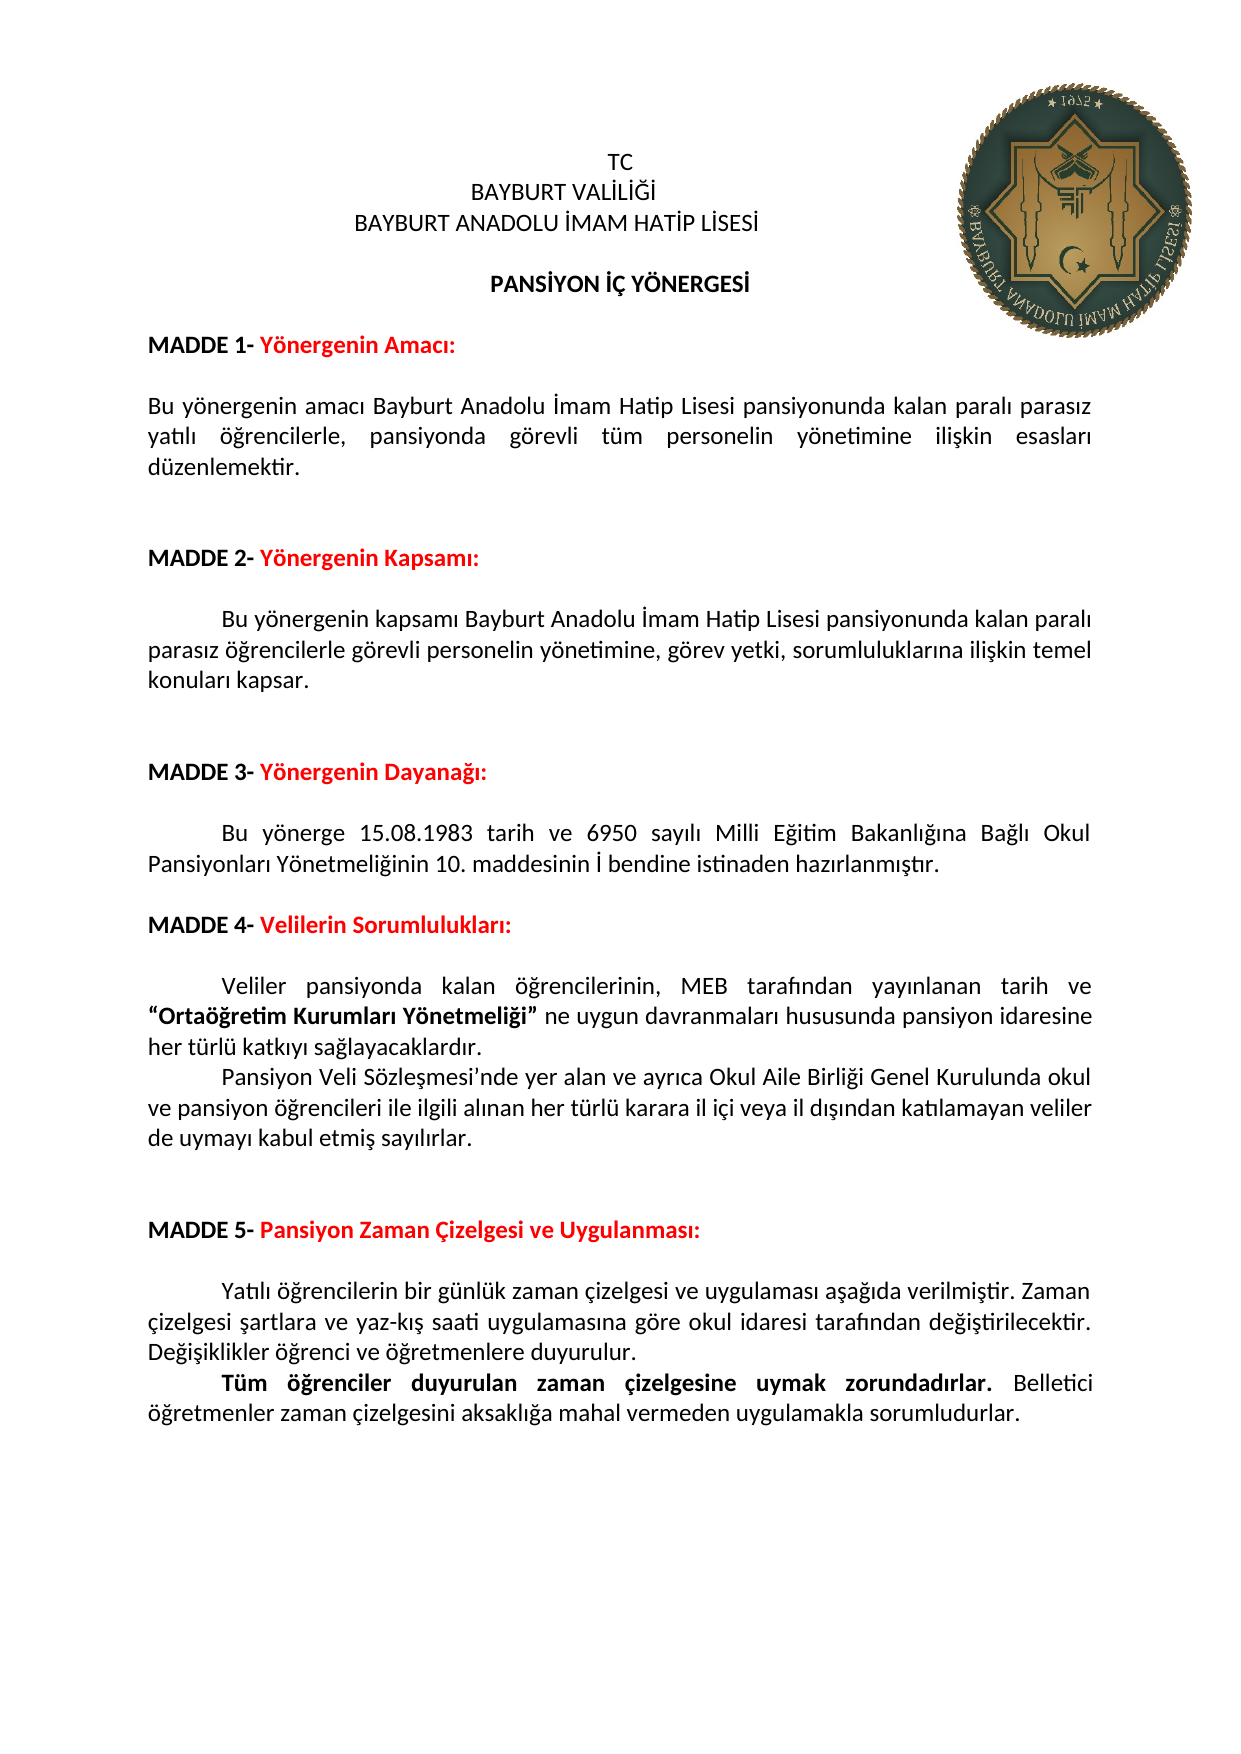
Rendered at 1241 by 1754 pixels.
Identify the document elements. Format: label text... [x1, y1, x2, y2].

subtitle MADDE 4- Velilerin Sorumlulukları: [148, 909, 1192, 939]
picture [957, 83, 1192, 146]
subtitle MADDE 3- Yönergenin Dayanağı: [148, 756, 1192, 787]
text Veliler pansiyonda kalan öğrencilerinin, MEB tarafından yayınlanan tarih ve “Ortaöğretim Kurumları Yönetmeliği” ne uygun davranmaları hususunda pansiyon idaresine her türlü katkıyı sağlayacaklardır. [148, 970, 1093, 1061]
text TC [607, 146, 1192, 176]
text BAYBURT VALİLİĞİ [354, 176, 888, 207]
subtitle PANSİYON İÇ YÖNERGESİ [488, 268, 752, 298]
picture [957, 176, 1192, 329]
text Bu yönerge 15.08.1983 tarih ve 6950 sayılı Milli Eğitim Bakanlığına Bağlı Okul Pansiyonları Yönetmeliğinin 10. maddesinin İ bendine istinaden hazırlanmıştır. [148, 817, 1092, 878]
text BAYBURT ANADOLU İMAM HATİP LİSESİ [354, 207, 888, 237]
text Yatılı öğrencilerin bir günlük zaman çizelgesi ve uygulaması aşağıda verilmiştir. Zaman çizelgesi şartlara ve yaz-kış saati uygulamasına göre okul idaresi tarafından değiştirilecektir. Değişiklikler öğrenci ve öğretmenlere duyurulur. [148, 1275, 1092, 1367]
text Pansiyon Veli Sözleşmesi’nde yer alan ve ayrıca Okul Aile Birliği Genel Kurulunda okul ve pansiyon öğrencileri ile ilgili alınan her türlü karara il içi veya il dışından katılamayan veliler de uymayı kabul etmiş sayılırlar. [148, 1061, 1093, 1153]
text Bu yönergenin kapsamı Bayburt Anadolu İmam Hatip Lisesi pansiyonunda kalan paralı parasız öğrencilerle görevli personelin yönetimine, görev yetki, sorumluluklarına ilişkin temel konuları kapsar. [148, 603, 1093, 695]
subtitle MADDE 5- Pansiyon Zaman Çizelgesi ve Uygulanması: [148, 1214, 1192, 1244]
text Tüm öğrenciler duyurulan zaman çizelgesine uymak zorundadırlar. Belletici öğretmenler zaman çizelgesini aksaklığa mahal vermeden uygulamakla sorumludurlar. [148, 1367, 1093, 1428]
subtitle MADDE 2- Yönergenin Kapsamı: [148, 542, 1192, 573]
text Bu yönergenin amacı Bayburt Anadolu İmam Hatip Lisesi pansiyonunda kalan paralı parasız yatılı öğrencilerle, pansiyonda görevli tüm personelin yönetimine ilişkin esasları düzenlemektir. [148, 390, 1093, 481]
text MADDE 1- Yönergenin Amacı: [148, 329, 1192, 359]
